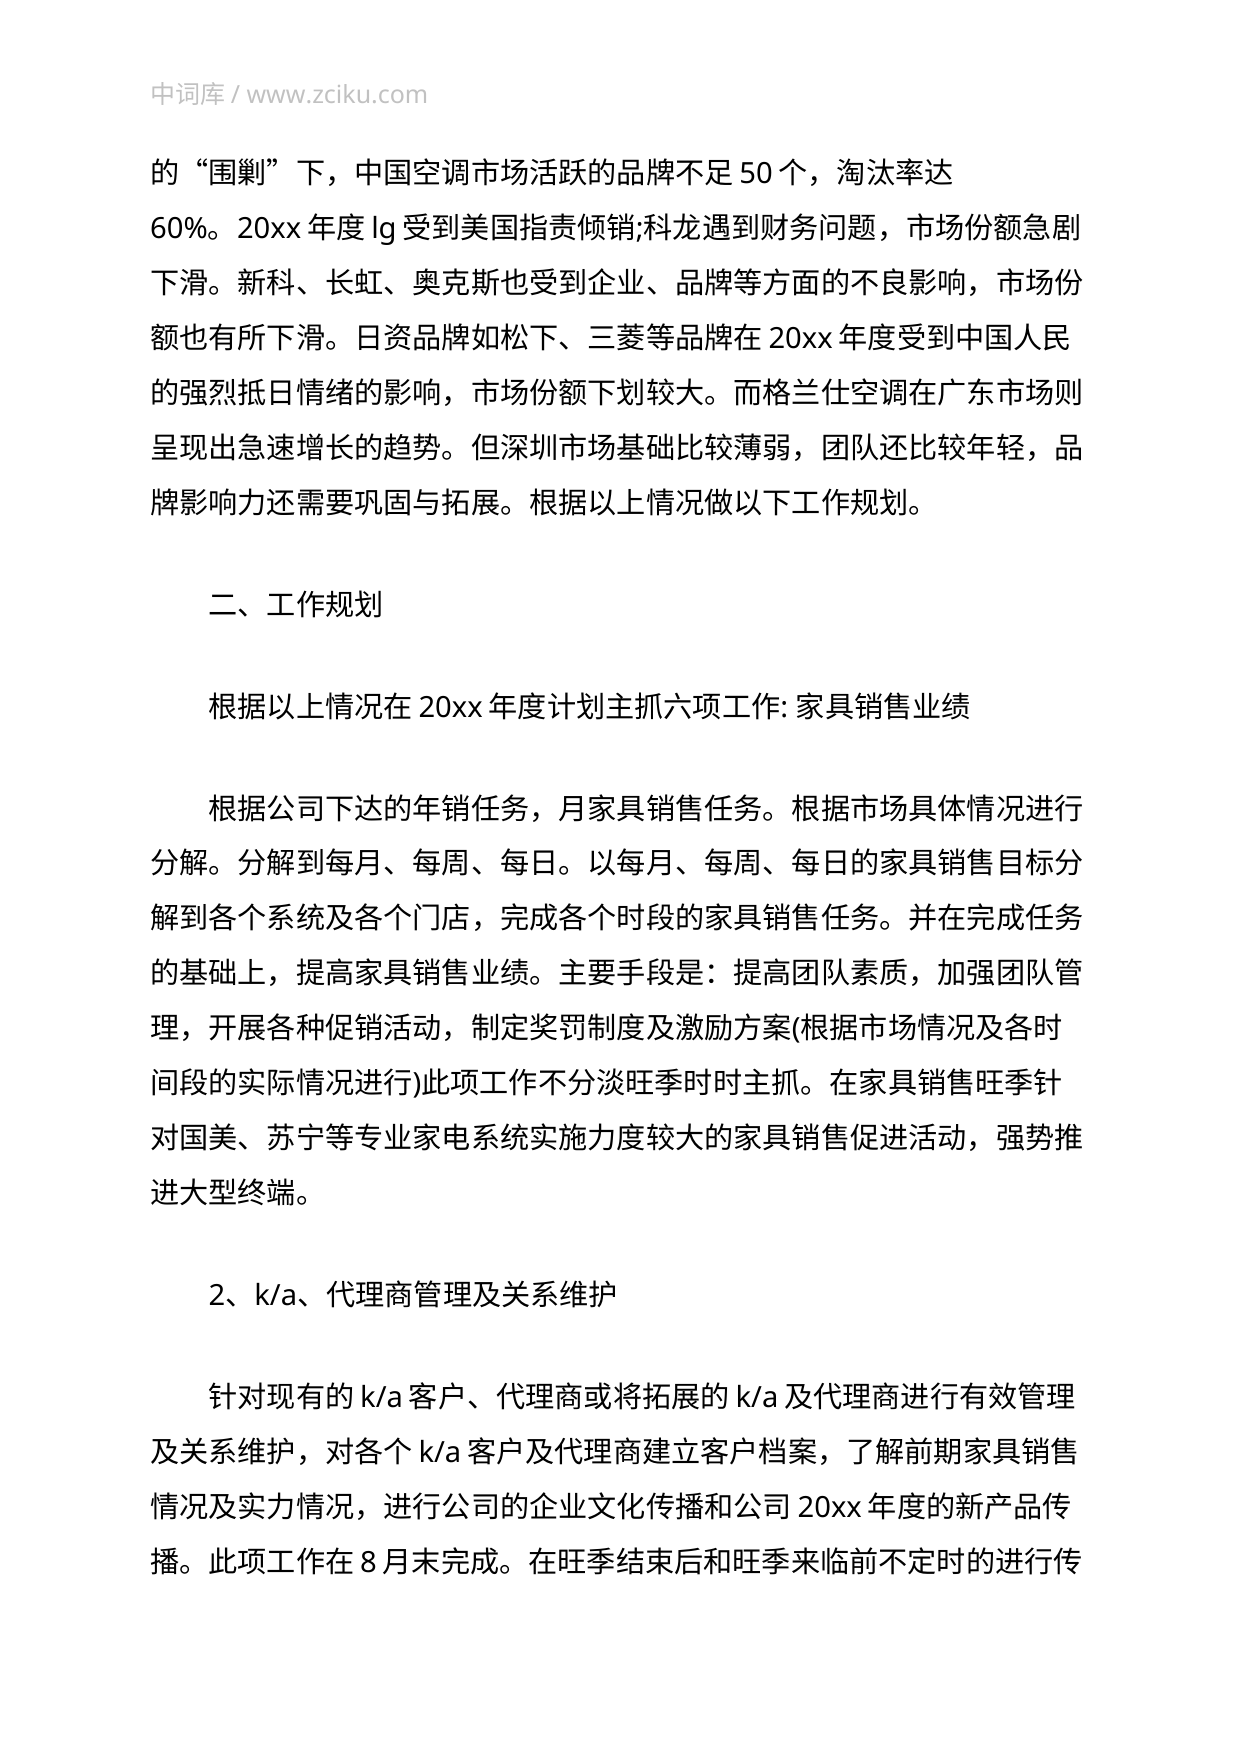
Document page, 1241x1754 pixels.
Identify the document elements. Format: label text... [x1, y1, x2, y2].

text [150, 1373, 1090, 1581]
text 根据公司下达的年销任务，月家具销售任务。根据市场具体情况进行分解。分解到每月、每周、每日。以每月、每周、每日的家具销售目标分解到各个系统及各个门店，完成各个时段的家具销售任务。并在完成任务的基础上，提高家具销售业绩。主要手段是：提高团队素质，加强团队管理，开展各种促销活动，制定奖罚制度及激励方案(根据市场情况及各时间段的实际情况进行)此项工作不分淡旺季时时主抓。在家具销售旺季针对国美、苏宁等专业家电系统实施力度较大的家具销售促进活动，强势推进大型终端。 [150, 785, 1090, 1212]
text 二、工作规划 [150, 581, 1090, 624]
text 2、k/a、代理商管理及关系维护 [150, 1271, 1090, 1314]
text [150, 150, 1090, 522]
text 根据以上情况在20xx年度计划主抓六项工作: 家具销售业绩 [150, 683, 1090, 726]
